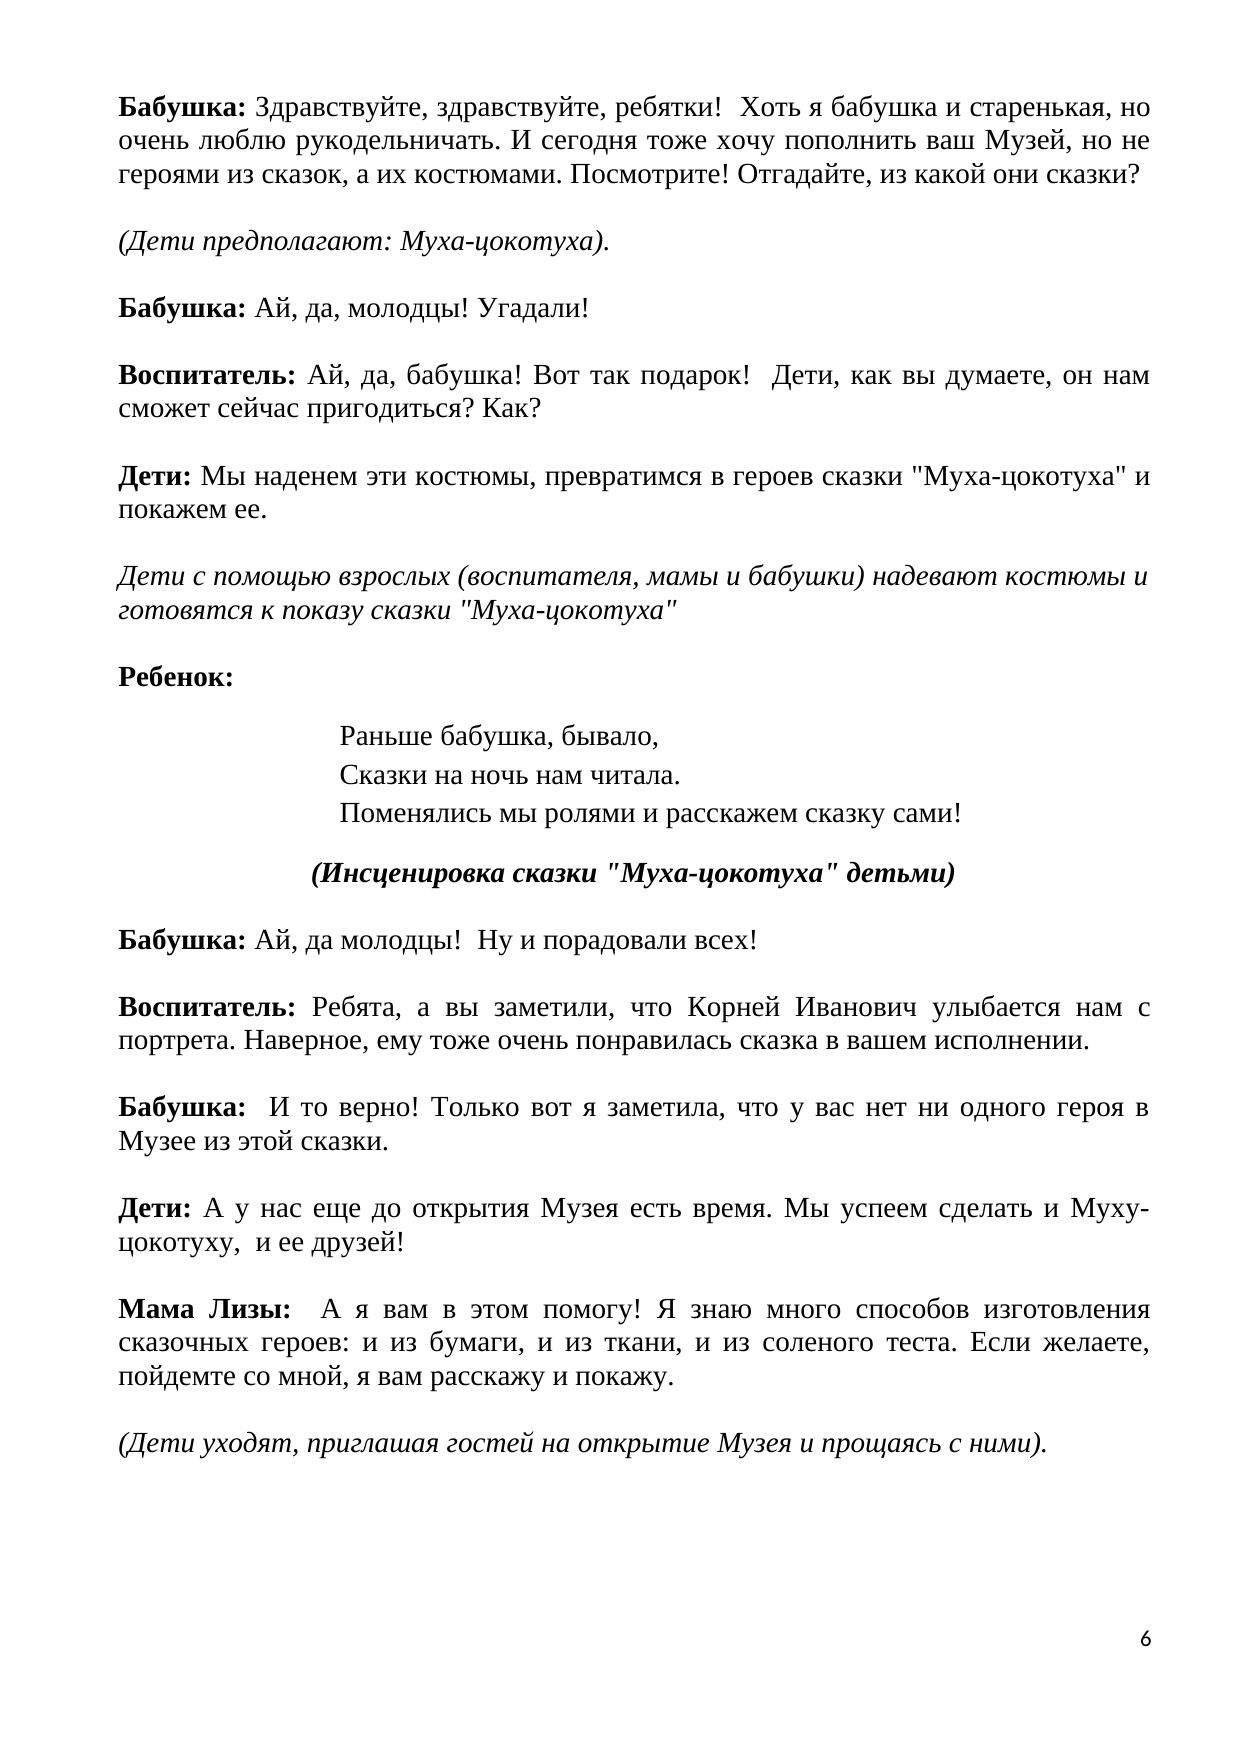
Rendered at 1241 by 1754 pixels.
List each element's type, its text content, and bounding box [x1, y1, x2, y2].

text Бабушка: Здравствуйте, здравствуйте, ребятки! Хоть я бабушка и старенькая, но очень люблю рукодельничать. И сегодня тоже хочу пополнить ваш Музей, но не героями из сказок, а их костюмами. Посмотрите! Отгадайте, из какой они сказки? [118, 89, 1152, 189]
text Воспитатель: Ребята, а вы заметили, что Корней Иванович улыбается нам с портрета. Наверное, ему тоже очень понравилась сказка в вашем исполнении. [118, 989, 1152, 1056]
text Бабушка: И то верно! Только вот я заметила, что у вас нет ни одного героя в Музее из этой сказки. [118, 1089, 1152, 1157]
text Ребенок: [118, 659, 1152, 692]
text Бабушка: Ай, да, молодцы! Угадали! [118, 290, 1152, 323]
text Дети с помощью взрослых (воспитателя, мамы и бабушки) надевают костюмы и готовятся к показу сказки "Муха-цокотуха" [118, 558, 1152, 625]
text Дети: Мы наденем эти костюмы, превратимся в героев сказки "Муха-цокотуха" и покажем ее. [118, 458, 1152, 525]
text Раньше бабушка, бывало, Сказки на ночь нам читала. Поменялись мы ролями и расскажем сказку сами! [339, 718, 1152, 829]
text Воспитатель: Ай, да, бабушка! Вот так подарок! Дети, как вы думаете, он нам сможет сейчас пригодиться? Как? [118, 357, 1152, 424]
text (Дети предполагают: Муха-цокотуха). [118, 223, 1152, 256]
text Дети: А у нас еще до открытия Музея есть время. Мы успеем сделать и Муху-цокотуху, и ее друзей! [118, 1190, 1152, 1257]
text Мама Лизы: А я вам в этом помогу! Я знаю много способов изготовления сказочных героев: и из бумаги, и из ткани, и из соленого теста. Если желаете, пойдемте со мной, я вам расскажу и покажу. [118, 1291, 1152, 1391]
text (Инсценировка сказки "Муха-цокотуха" детьми) [118, 855, 1152, 888]
text (Дети уходят, приглашая гостей на открытие Музея и прощаясь с ними). [118, 1425, 1152, 1458]
text Бабушка: Ай, да молодцы! Ну и порадовали всех! [118, 922, 1152, 955]
